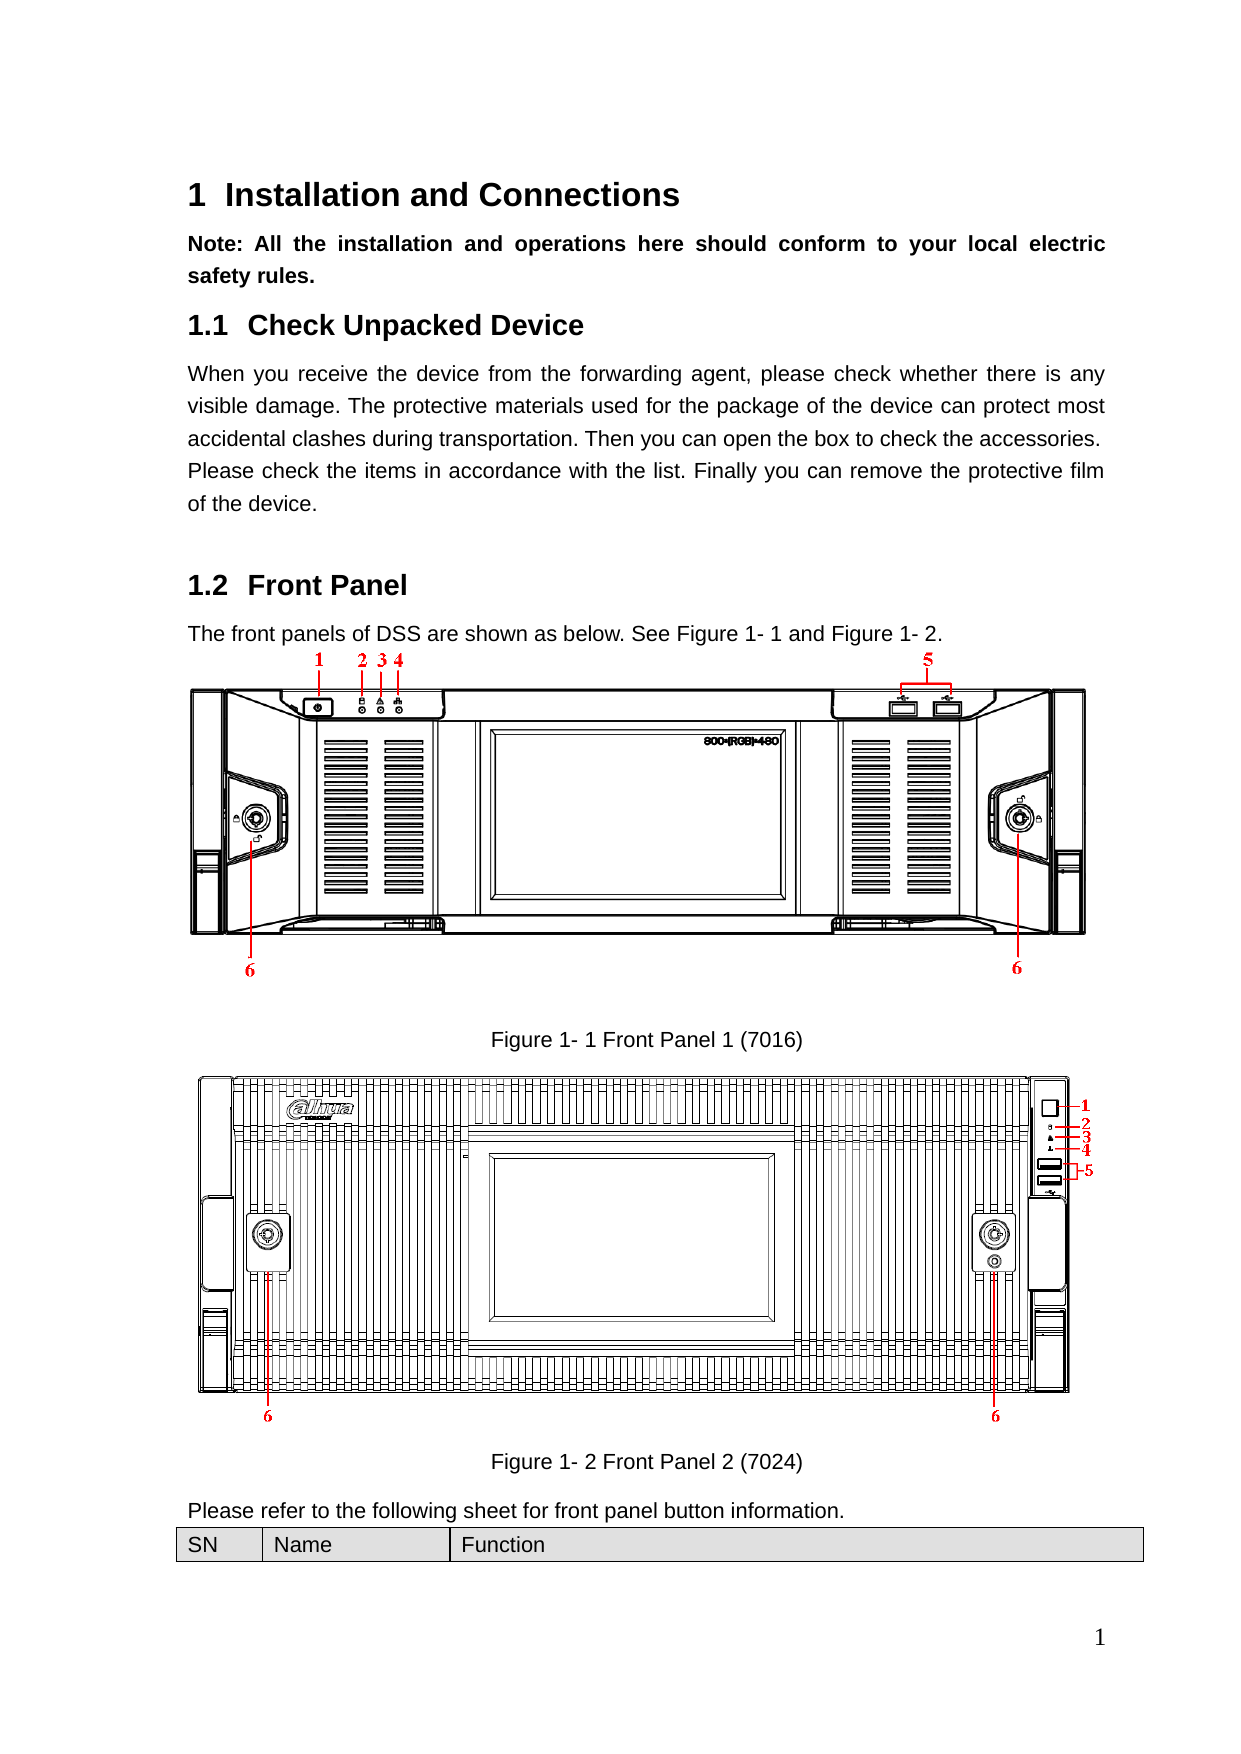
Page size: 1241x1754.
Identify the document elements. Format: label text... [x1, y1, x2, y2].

table_header SN [177, 1528, 262, 1561]
text Note: All the installation and operations here should conform to your local electric safety rules. [187, 227, 1106, 292]
text When you receive the device from the forwarding agent, please check whether there is any visible damage. The protective materials used for the package of the device can protect most accidental clashes during transportation. Then you can open the box to check the accessories. [187, 357, 1106, 454]
picture [187, 649, 1089, 980]
subtitle Front Panel [187, 552, 1106, 617]
subtitle Installation and Connections [187, 162, 1106, 227]
subtitle Check Unpacked Device [187, 292, 1106, 357]
text Figure 1- 2 Front Panel 2 (7024) [187, 1445, 1106, 1478]
text Please refer to the following sheet for front panel button information. [187, 1494, 1106, 1527]
picture [196, 1072, 1097, 1422]
table_header Function [451, 1528, 1143, 1561]
table_header Name [263, 1528, 449, 1561]
text Please check the items in accordance with the list. Finally you can remove the protective film of the device. [187, 454, 1106, 519]
